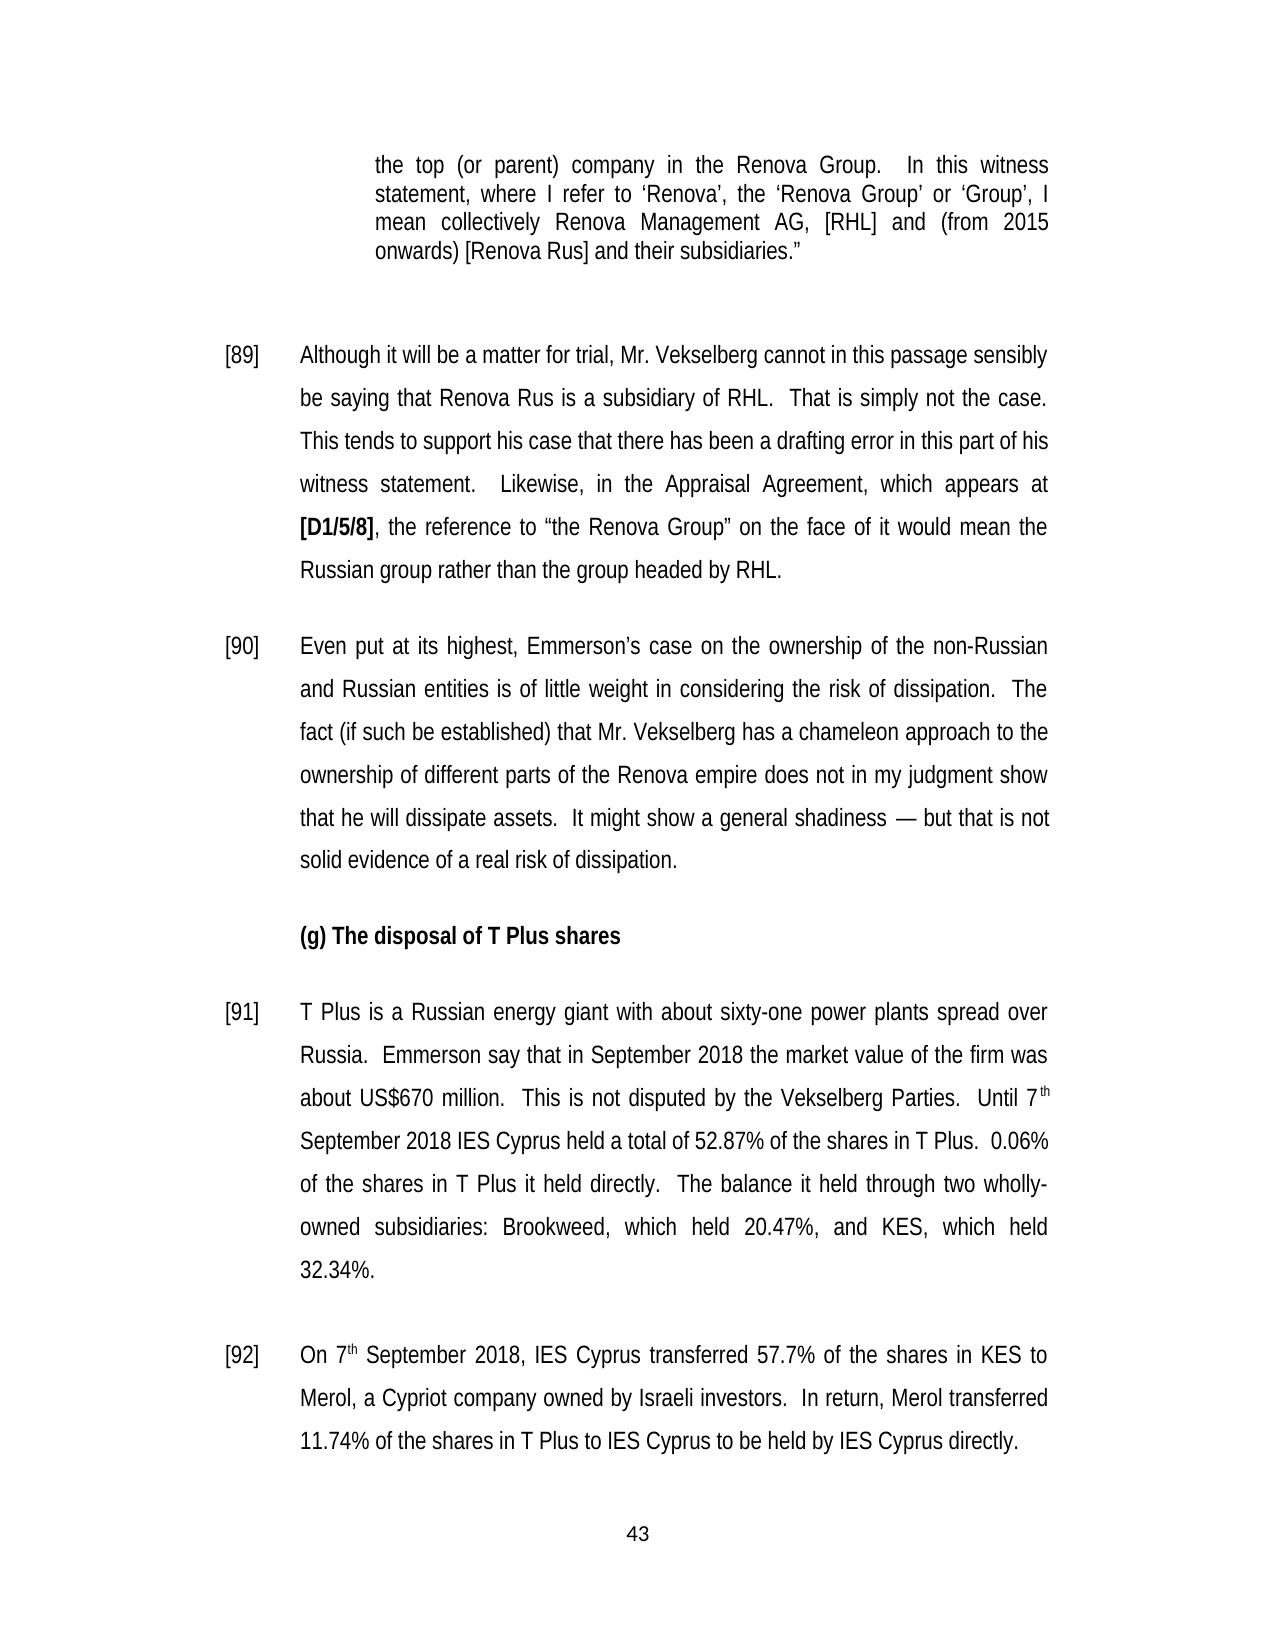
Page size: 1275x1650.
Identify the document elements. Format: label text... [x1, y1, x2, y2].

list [375, 150, 1050, 264]
list Although it will be a matter for trial, Mr. Vekselberg cannot in this passage sensibly be saying that Renova Rus is a subsidiary of RHL. That is simply not the case. This tends to support his case that there has been a drafting error in this part of his witness statement. Likewise, in the Appraisal Agreement, which appears at [D1/5/8], the reference to “the Renova Group” on the face of it would mean the Russian group rather than the group headed by RHL. [225, 340, 1050, 584]
list Even put at its highest, Emmerson’s case on the ownership of the non-Russian and Russian entities is of little weight in considering the risk of dissipation. The fact (if such be established) that Mr. Vekselberg has a chameleon approach to the ownership of different parts of the Renova empire does not in my judgment show that he will dissipate assets. It might show a general shadiness — but that is not solid evidence of a real risk of dissipation. [225, 631, 1050, 874]
list T Plus is a Russian energy giant with about sixty-one power plants spread over Russia. Emmerson say that in September 2018 the market value of the firm was about US$670 million. This is not disputed by the Vekselberg Parties. Until 7th September 2018 IES Cyprus held a total of 52.87% of the shares in T Plus. 0.06% of the shares in T Plus it held directly. The balance it held through two wholly-owned subsidiaries: Brookweed, which held 20.47%, and KES, which held 32.34%. [225, 997, 1050, 1283]
list (g) The disposal of T Plus shares [300, 921, 1050, 950]
list On 7th September 2018, IES Cyprus transferred 57.7% of the shares in KES to Merol, a Cypriot company owned by Israeli investors. In return, Merol transferred 11.74% of the shares in T Plus to IES Cyprus to be held by IES Cyprus directly. [225, 1340, 1050, 1455]
